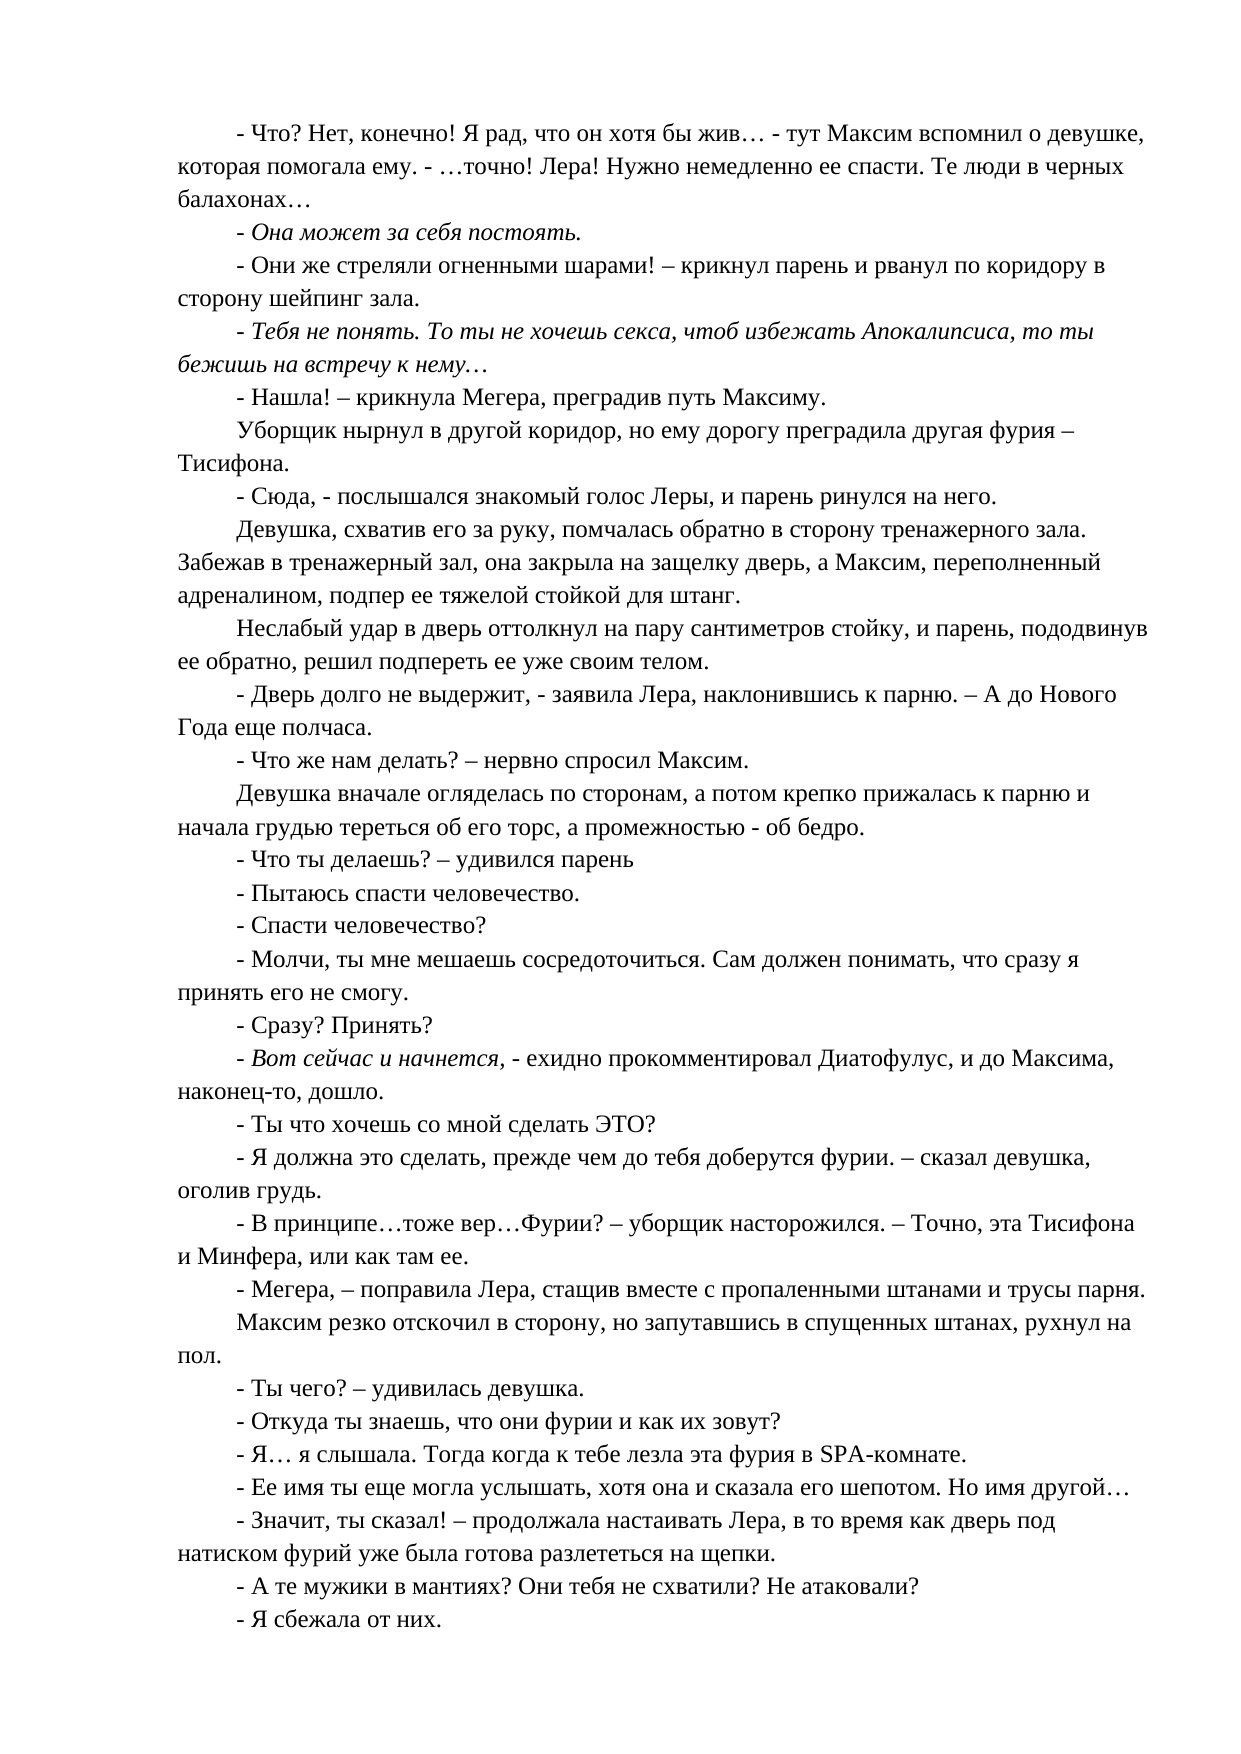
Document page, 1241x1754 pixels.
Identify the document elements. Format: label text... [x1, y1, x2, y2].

text Максим резко отскочил в сторону, но запутавшись в спущенных штанах, рухнул на пол. [177, 1307, 1152, 1369]
text - Я должна это сделать, прежде чем до тебя доберутся фурии. – сказал девушка, оголив грудь. [177, 1142, 1152, 1203]
text - Что? Нет, конечно! Я рад, что он хотя бы жив… - тут Максим вспомнил о девушке, которая помогала ему. - …точно! Лера! Нужно немедленно ее спасти. Те люди в черных балахонах… [177, 118, 1152, 213]
text - Ты чего? – удивилась девушка. [177, 1373, 1152, 1402]
text - А те мужики в мантиях? Они тебя не схватили? Не атаковали? [177, 1571, 1152, 1600]
text - Откуда ты знаешь, что они фурии и как их зовут? [177, 1406, 1152, 1435]
text - Они же стреляли огненными шарами! – крикнул парень и рванул по коридору в сторону шейпинг зала. [177, 250, 1152, 312]
text - Значит, ты сказал! – продолжала настаивать Лера, в то время как дверь под натиском фурий уже была готова разлететься на щепки. [177, 1505, 1152, 1567]
text - Я сбежала от них. [177, 1604, 1152, 1633]
text Девушка вначале огляделась по сторонам, а потом крепко прижалась к парню и начала грудью тереться об его торс, а промежностью - об бедро. [177, 778, 1152, 840]
text Неслабый удар в дверь оттолкнул на пару сантиметров стойку, и парень, пододвинув ее обратно, решил подпереть ее уже своим телом. [177, 613, 1152, 675]
text Уборщик нырнул в другой коридор, но ему дорогу преградила другая фурия – Тисифона. [177, 415, 1152, 477]
text - Вот сейчас и начнется, - ехидно прокомментировал Диатофулус, и до Максима, наконец-то, дошло. [177, 1043, 1152, 1104]
text - Сюда, - послышался знакомый голос Леры, и парень ринулся на него. [177, 481, 1152, 510]
text - Дверь долго не выдержит, - заявила Лера, наклонившись к парню. – А до Нового Года еще полчаса. [177, 679, 1152, 741]
text - Тебя не понять. То ты не хочешь секса, чтоб избежать Апокалипсиса, то ты бежишь на встречу к нему… [177, 316, 1152, 378]
text - Молчи, ты мне мешаешь сосредоточиться. Сам должен понимать, что сразу я принять его не смогу. [177, 944, 1152, 1005]
text - Ты что хочешь со мной сделать ЭТО? [177, 1109, 1152, 1137]
text - Она может за себя постоять. [177, 217, 1152, 246]
text - Мегера, – поправила Лера, стащив вместе с пропаленными штанами и трусы парня. [177, 1274, 1152, 1303]
text - Спасти человечество? [177, 911, 1152, 939]
text - Сразу? Принять? [177, 1010, 1152, 1038]
text - Ее имя ты еще могла услышать, хотя она и сказала его шепотом. Но имя другой… [177, 1472, 1152, 1501]
text - В принципе…тоже вер…Фурии? – уборщик насторожился. – Точно, эта Тисифона и Минфера, или как там ее. [177, 1208, 1152, 1269]
text - Пытаюсь спасти человечество. [177, 878, 1152, 906]
text - Что ты делаешь? – удивился парень [177, 844, 1152, 873]
text - Что же нам делать? – нервно спросил Максим. [177, 746, 1152, 774]
text Девушка, схватив его за руку, помчалась обратно в сторону тренажерного зала. Забежав в тренажерный зал, она закрыла на защелку дверь, а Максим, переполненный адреналином, подпер ее тяжелой стойкой для штанг. [177, 514, 1152, 609]
text - Я… я слышала. Тогда когда к тебе лезла эта фурия в SPA-комнате. [177, 1439, 1152, 1468]
text - Нашла! – крикнула Мегера, преградив путь Максиму. [177, 382, 1152, 411]
